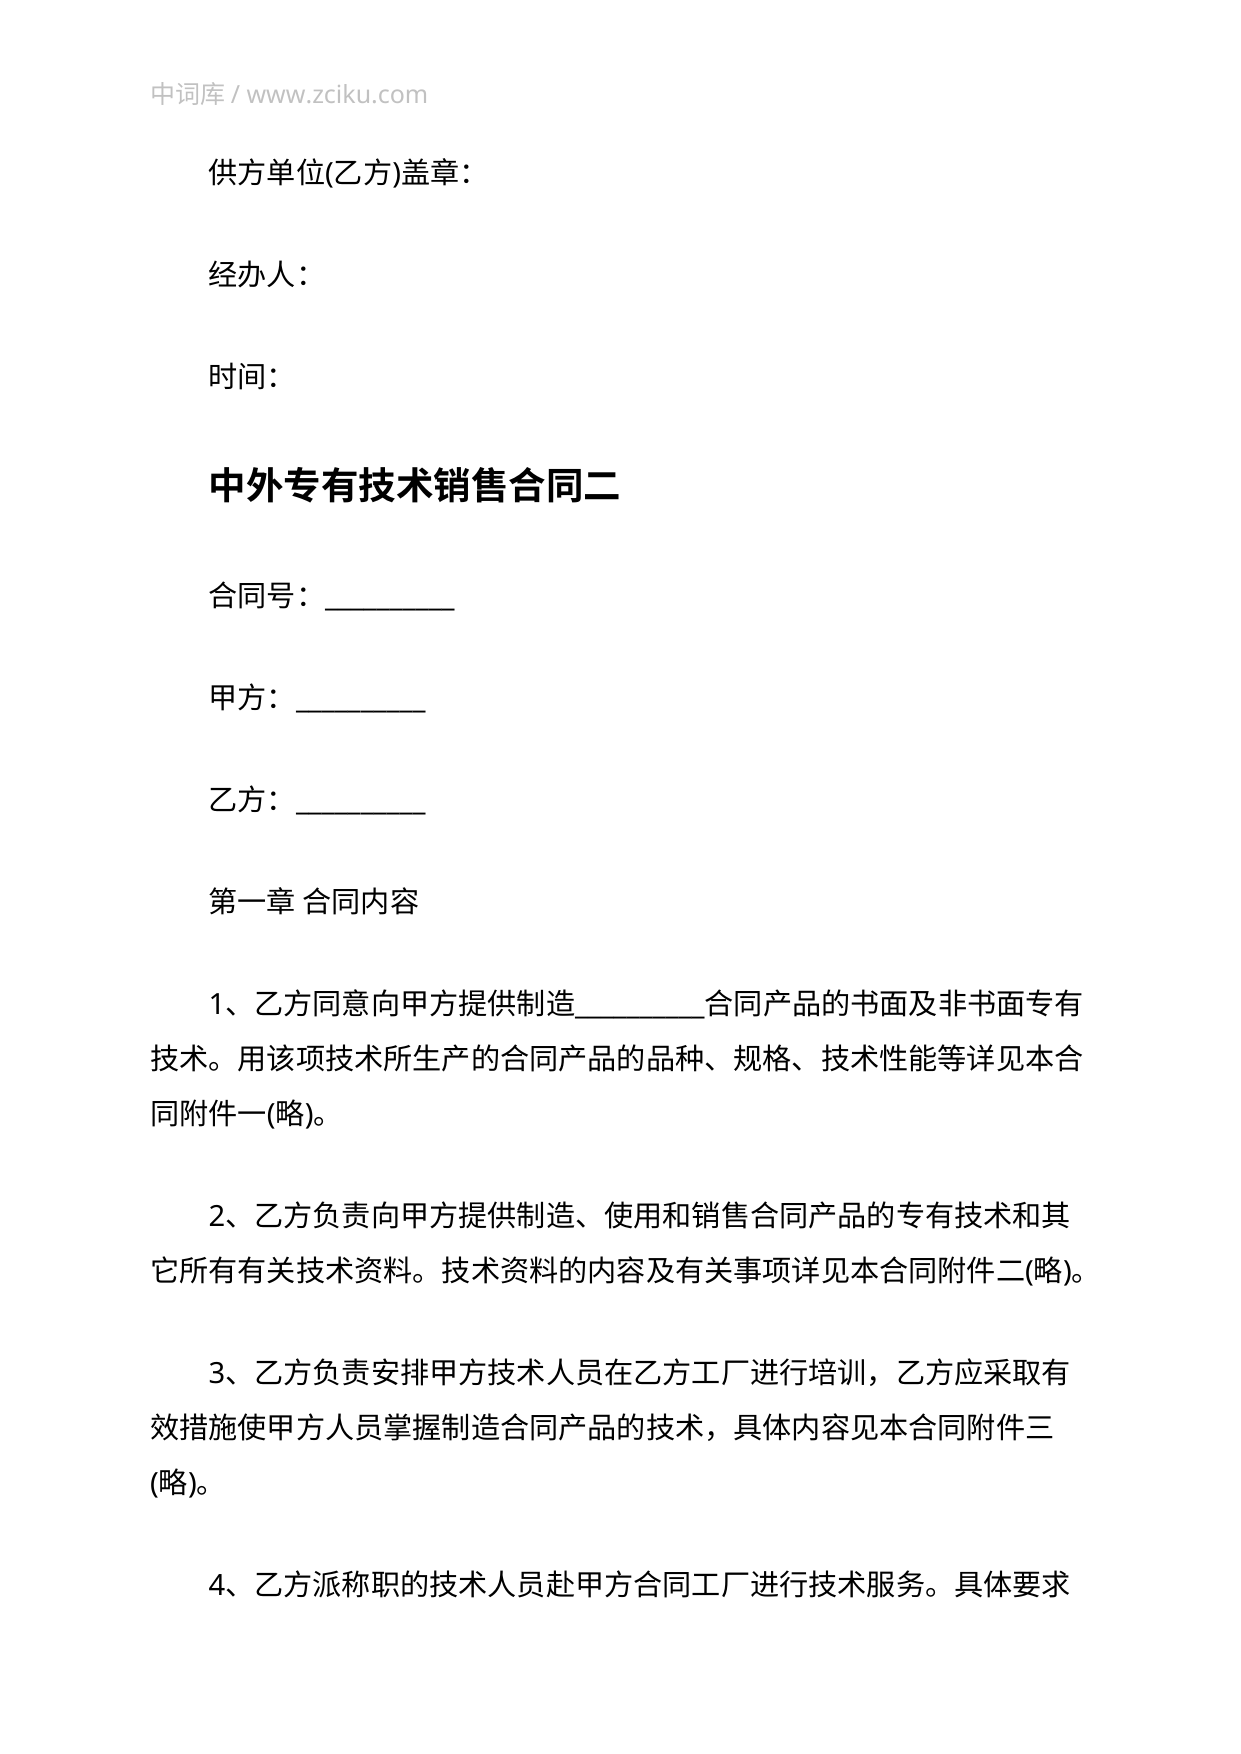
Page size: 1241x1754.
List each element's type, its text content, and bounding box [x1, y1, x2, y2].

text 合同号：__________ [150, 573, 1090, 615]
text 乙方：__________ [150, 777, 1090, 819]
text 供方单位(乙方)盖章： [150, 150, 1090, 192]
text 中外专有技术销售合同二 [150, 456, 1090, 510]
text 2、乙方负责向甲方提供制造、使用和销售合同产品的专有技术和其它所有有关技术资料。技术资料的内容及有关事项详见本合同附件二(略)。 [150, 1192, 1090, 1290]
text 1、乙方同意向甲方提供制造__________合同产品的书面及非书面专有技术。用该项技术所生产的合同产品的品种、规格、技术性能等详见本合同附件一(略)。 [150, 981, 1090, 1133]
text 3、乙方负责安排甲方技术人员在乙方工厂进行培训，乙方应采取有效措施使甲方人员掌握制造合同产品的技术，具体内容见本合同附件三(略)。 [150, 1349, 1090, 1502]
text 甲方：__________ [150, 675, 1090, 717]
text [150, 1561, 1090, 1604]
text 时间： [150, 354, 1090, 396]
text 经办人： [150, 252, 1090, 294]
text 第一章 合同内容 [150, 879, 1090, 921]
